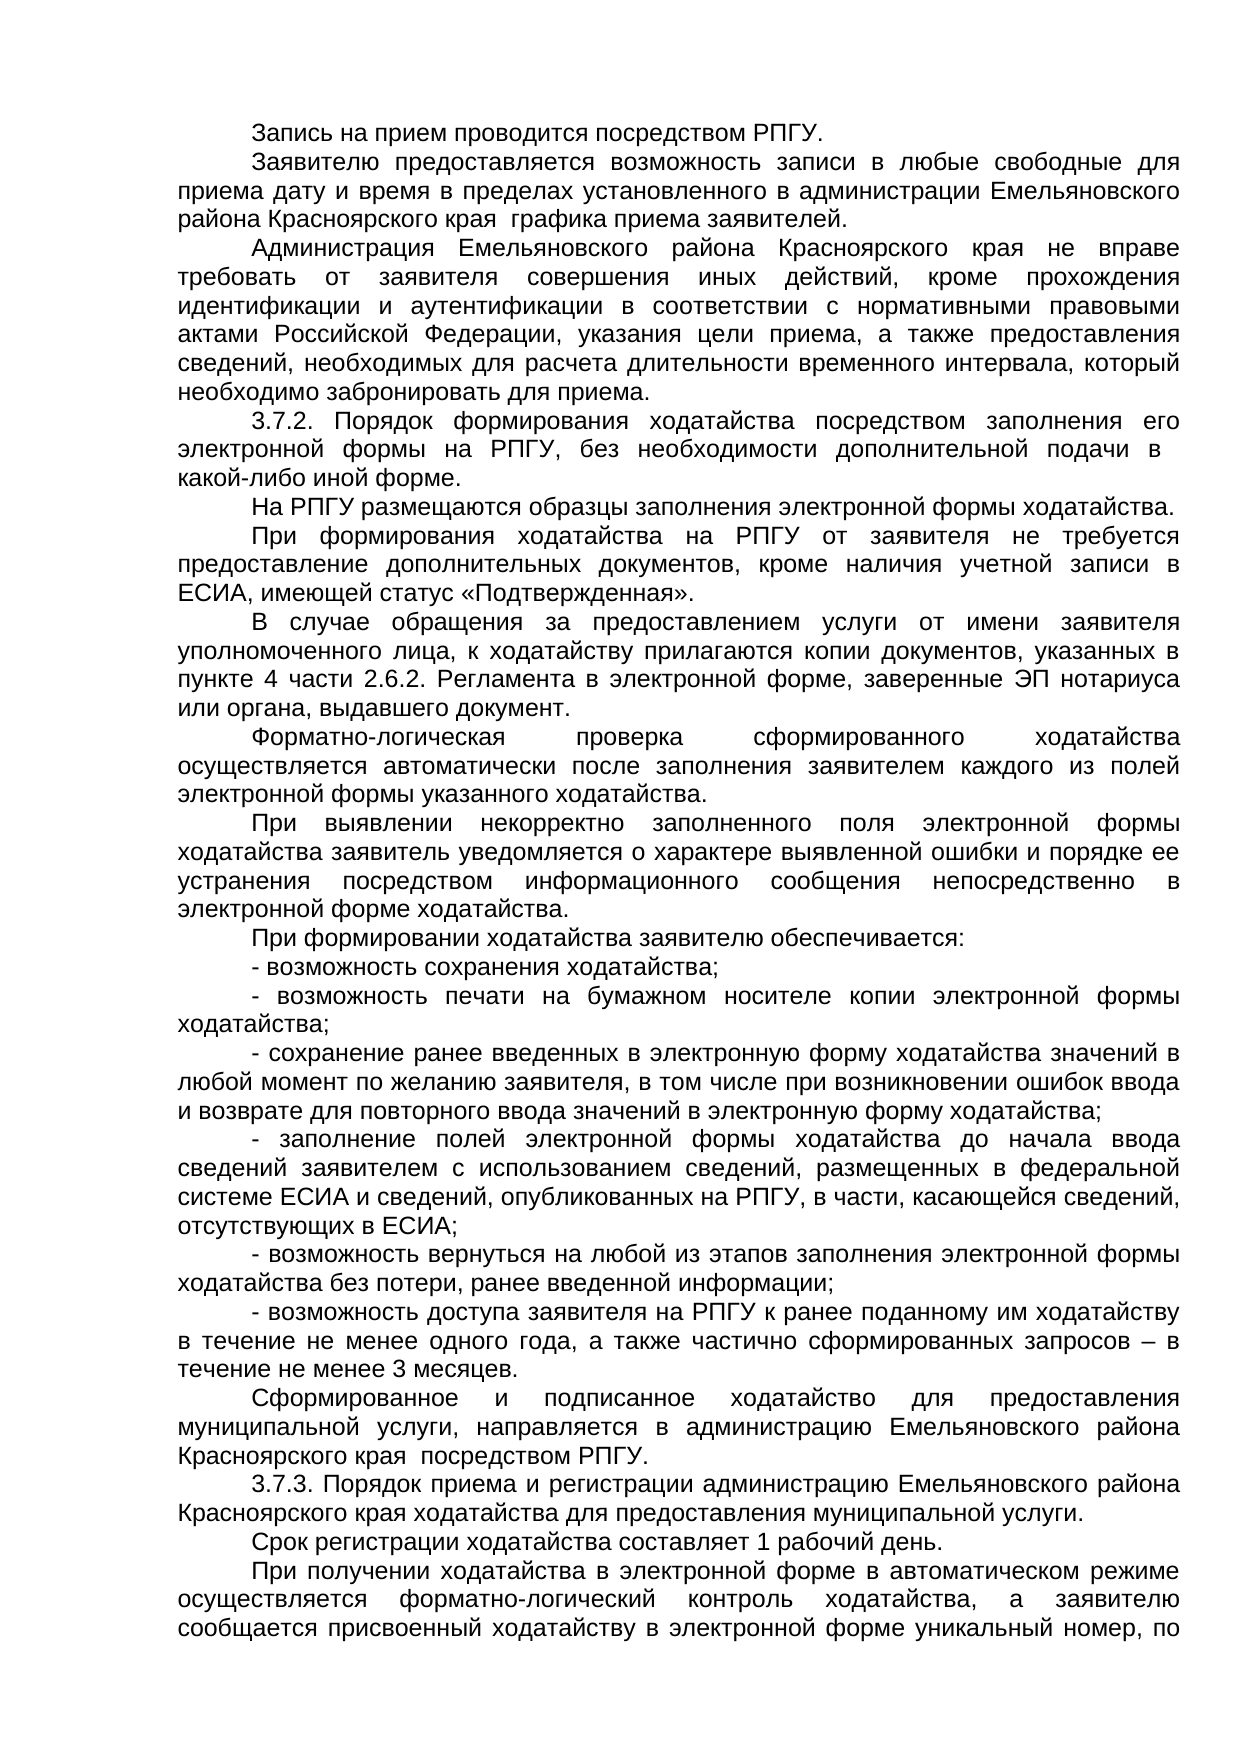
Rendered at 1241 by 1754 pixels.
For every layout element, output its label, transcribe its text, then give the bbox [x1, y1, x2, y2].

text При формировании ходатайства заявителю обеспечивается: [177, 923, 1181, 952]
text 3.7.2. Порядок формирования ходатайства посредством заполнения его электронной формы на РПГУ, без необходимости дополнительной подачи в какой-либо иной форме. [177, 406, 1181, 492]
text - возможность доступа заявителя на РПГУ к ранее поданному им ходатайству в течение не менее одного года, а также частично сформированных запросов – в течение не менее 3 месяцев. [177, 1297, 1181, 1383]
text При формирования ходатайства на РПГУ от заявителя не требуется предоставление дополнительных документов, кроме наличия учетной записи в ЕСИА, имеющей статус «Подтвержденная». [177, 521, 1181, 607]
text - заполнение полей электронной формы ходатайства до начала ввода сведений заявителем с использованием сведений, размещенных в федеральной системе ЕСИА и сведений, опубликованных на РПГУ, в части, касающейся сведений, отсутствующих в ЕСИА; [177, 1124, 1181, 1239]
text - возможность вернуться на любой из этапов заполнения электронной формы ходатайства без потери, ранее введенной информации; [177, 1239, 1181, 1297]
text - возможность печати на бумажном носителе копии электронной формы ходатайства; [177, 981, 1181, 1038]
text - сохранение ранее введенных в электронную форму ходатайства значений в любой момент по желанию заявителя, в том числе при возникновении ошибок ввода и возврате для повторного ввода значений в электронную форму ходатайства; [177, 1038, 1181, 1124]
text Заявителю предоставляется возможность записи в любые свободные для приема дату и время в пределах установленного в администрации Емельяновского района Красноярского края графика приема заявителей. [177, 147, 1181, 233]
text Сформированное и подписанное ходатайство для предоставления муниципальной услуги, направляется в администрацию Емельяновского района Красноярского края посредством РПГУ. [177, 1383, 1181, 1469]
text Администрация Емельяновского района Красноярского края не вправе требовать от заявителя совершения иных действий, кроме прохождения идентификации и аутентификации в соответствии с нормативными правовыми актами Российской Федерации, указания цели приема, а также предоставления сведений, необходимых для расчета длительности временного интервала, который необходимо забронировать для приема. [177, 233, 1181, 406]
text Форматно-логическая проверка сформированного ходатайства осуществляется автоматически после заполнения заявителем каждого из полей электронной формы указанного ходатайства. [177, 722, 1181, 808]
text На РПГУ размещаются образцы заполнения электронной формы ходатайства. [177, 492, 1181, 521]
text При выявлении некорректно заполненного поля электронной формы ходатайства заявитель уведомляется о характере выявленной ошибки и порядке ее устранения посредством информационного сообщения непосредственно в электронной форме ходатайства. [177, 808, 1181, 923]
text В случае обращения за предоставлением услуги от имени заявителя уполномоченного лица, к ходатайству прилагаются копии документов, указанных в пункте 4 части 2.6.2. Регламента в электронной форме, заверенные ЭП нотариуса или органа, выдавшего документ. [177, 607, 1181, 722]
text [177, 1556, 1181, 1642]
text - возможность сохранения ходатайства; [177, 952, 1181, 981]
text Срок регистрации ходатайства составляет 1 рабочий день. [177, 1527, 1181, 1556]
text 3.7.3. Порядок приема и регистрации администрацию Емельяновского района Красноярского края ходатайства для предоставления муниципальной услуги. [177, 1469, 1181, 1527]
text Запись на прием проводится посредством РПГУ. [177, 118, 1181, 147]
